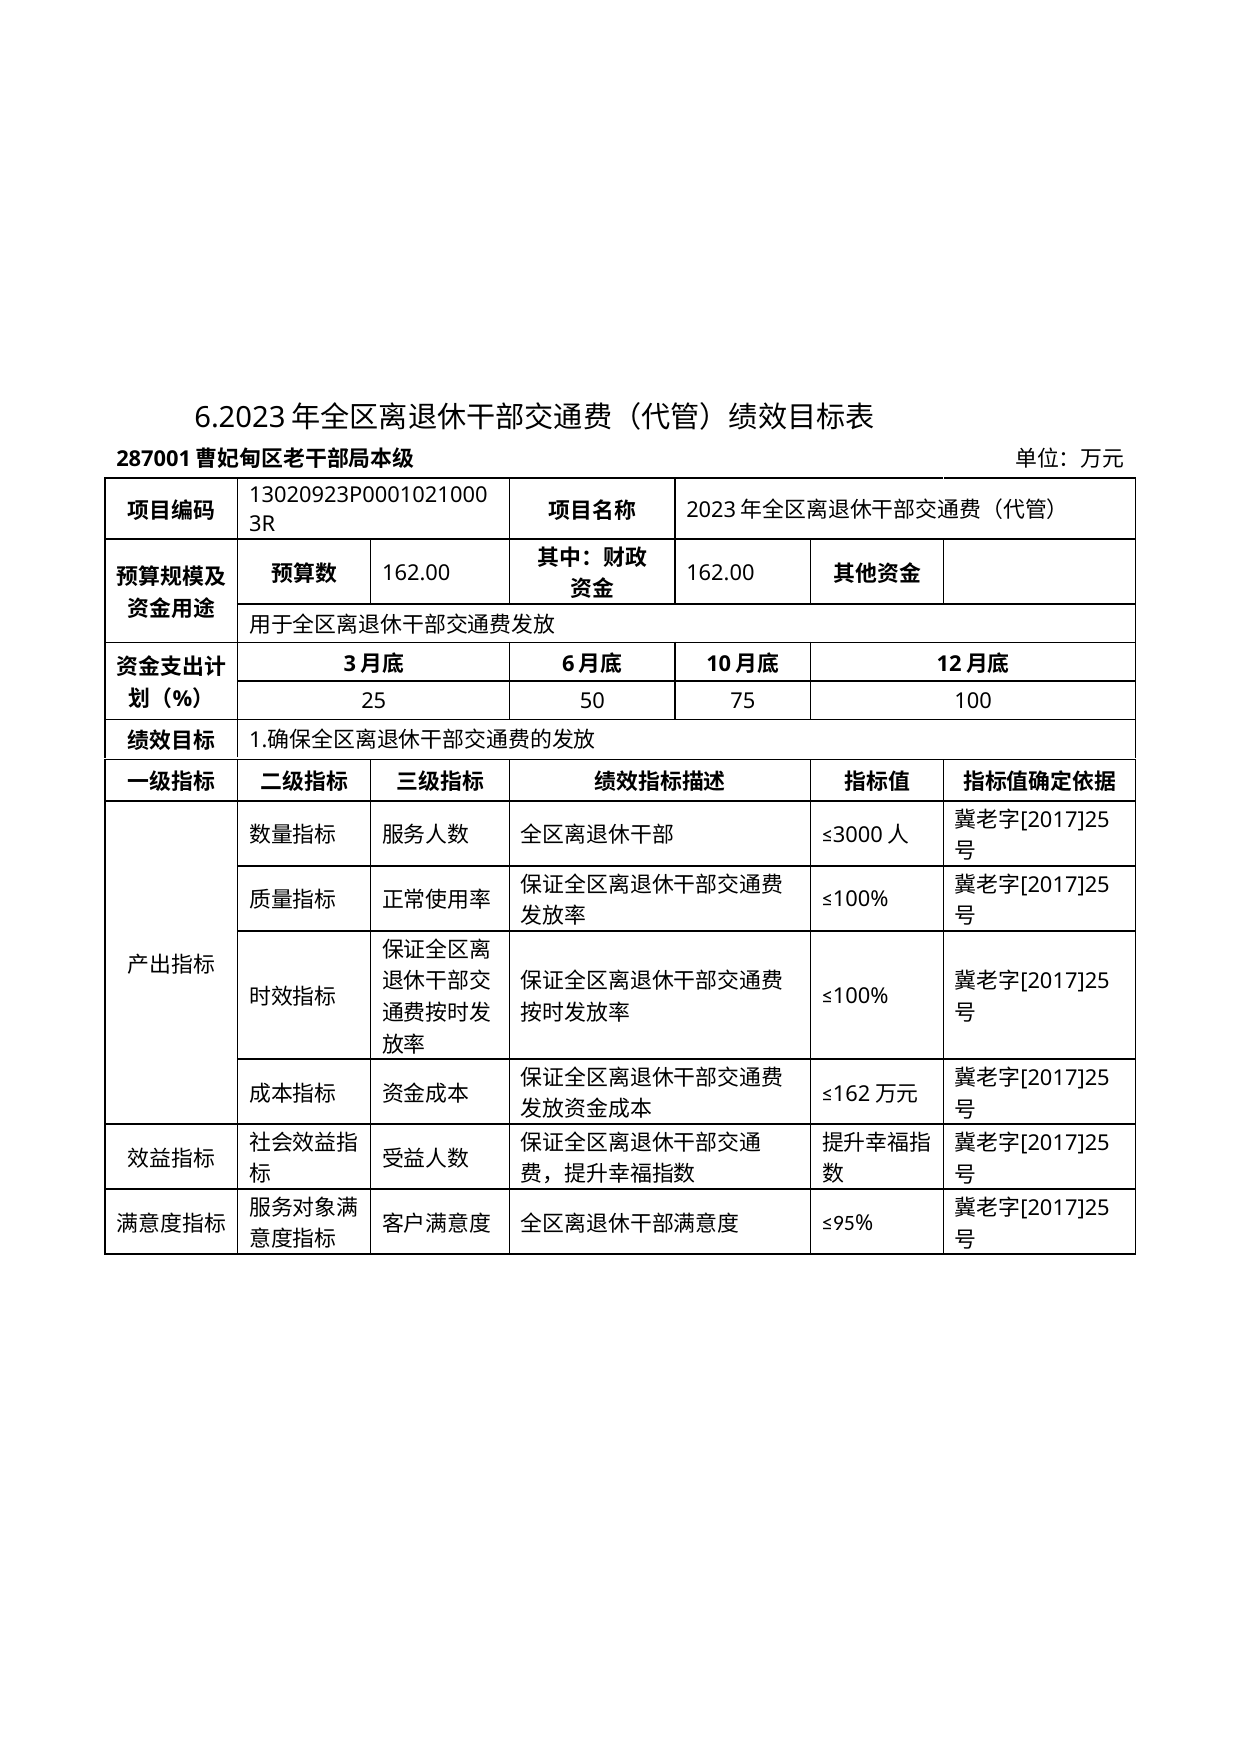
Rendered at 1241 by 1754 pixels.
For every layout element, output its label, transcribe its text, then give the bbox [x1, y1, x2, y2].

table_cell 2023年全区离退休干部交通费（代管） [676, 479, 1135, 538]
table_cell 服务对象满意度指标 [238, 1190, 370, 1253]
table_cell 冀老字[2017]25号 [944, 1060, 1135, 1123]
table_cell 提升幸福指数 [811, 1125, 943, 1188]
table_cell 用于全区离退休干部交通费发放 [238, 605, 1135, 642]
table_cell 受益人数 [371, 1125, 509, 1188]
table_cell 其他资金 [811, 540, 943, 603]
table_cell 保证全区离退休干部交通费发放率 [510, 867, 810, 930]
table_cell 项目编码 [106, 479, 237, 538]
table_cell 成本指标 [238, 1060, 370, 1123]
table_header 287001曹妃甸区老干部局本级 [106, 437, 943, 477]
table_cell ≤162万元 [811, 1060, 943, 1123]
table_cell 数量指标 [238, 802, 370, 865]
table_cell 其中：财政 资金 [510, 540, 674, 603]
table_cell 绩效目标 [106, 720, 237, 757]
table_cell ≤3000人 [811, 802, 943, 865]
table_cell 75 [676, 682, 810, 718]
table_cell 服务人数 [371, 802, 509, 865]
table_cell 全区离退休干部满意度 [510, 1190, 810, 1253]
table_cell [944, 540, 1135, 603]
table_cell 1.确保全区离退休干部交通费的发放 [238, 720, 1135, 757]
table_cell ≤95% [811, 1190, 943, 1253]
table_cell 冀老字[2017]25号 [944, 1125, 1135, 1188]
table_cell 效益指标 [106, 1125, 237, 1188]
table_cell 正常使用率 [371, 867, 509, 930]
table_cell 预算数 [238, 540, 370, 603]
table_header 二级指标 [238, 760, 370, 800]
table_cell ≤100% [811, 867, 943, 930]
table_header 三级指标 [371, 760, 509, 800]
table_cell 3月底 [238, 643, 509, 680]
table_cell 162.00 [676, 540, 810, 603]
table_cell 保证全区离退休干部交通费发放资金成本 [510, 1060, 810, 1123]
table_cell 质量指标 [238, 867, 370, 930]
table_header 绩效指标描述 [510, 760, 810, 800]
table_cell 保证全区离退休干部交通费按时发放率 [371, 932, 509, 1058]
table_header 指标值确定依据 [944, 760, 1135, 800]
table_cell 12月底 [811, 643, 1135, 680]
table_cell 保证全区离退休干部交通费，提升幸福指数 [510, 1125, 810, 1188]
table_header 单位：万元 [944, 437, 1135, 477]
table_cell 时效指标 [238, 932, 370, 1058]
table_cell 10月底 [676, 643, 810, 680]
table_cell 全区离退休干部 [510, 802, 810, 865]
table_cell 冀老字[2017]25号 [944, 802, 1135, 865]
table_cell 冀老字[2017]25号 [944, 932, 1135, 1058]
table_cell 资金成本 [371, 1060, 509, 1123]
table_cell 社会效益指标 [238, 1125, 370, 1188]
table_header 一级指标 [106, 760, 237, 800]
table_cell 100 [811, 682, 1135, 718]
table_cell ≤100% [811, 932, 943, 1058]
table_cell 满意度指标 [106, 1190, 237, 1253]
table_cell 13020923P00010210003R [238, 479, 509, 538]
table_header 指标值 [811, 760, 943, 800]
table_cell 产出指标 [106, 802, 237, 1123]
table_cell 保证全区离退休干部交通费按时发放率 [510, 932, 810, 1058]
table_cell 资金支出计划（%） [106, 643, 237, 718]
table_cell 50 [510, 682, 674, 718]
table_cell 6月底 [510, 643, 674, 680]
table_cell 预算规模及资金用途 [106, 540, 237, 642]
table_cell 项目名称 [510, 479, 674, 538]
table_cell 客户满意度 [371, 1190, 509, 1253]
table_cell 25 [238, 682, 509, 718]
table_cell 162.00 [371, 540, 509, 603]
table_cell 冀老字[2017]25号 [944, 867, 1135, 930]
table_cell 冀老字[2017]25号 [944, 1190, 1135, 1253]
text 6.2023年全区离退休干部交通费（代管）绩效目标表 [136, 393, 1104, 436]
